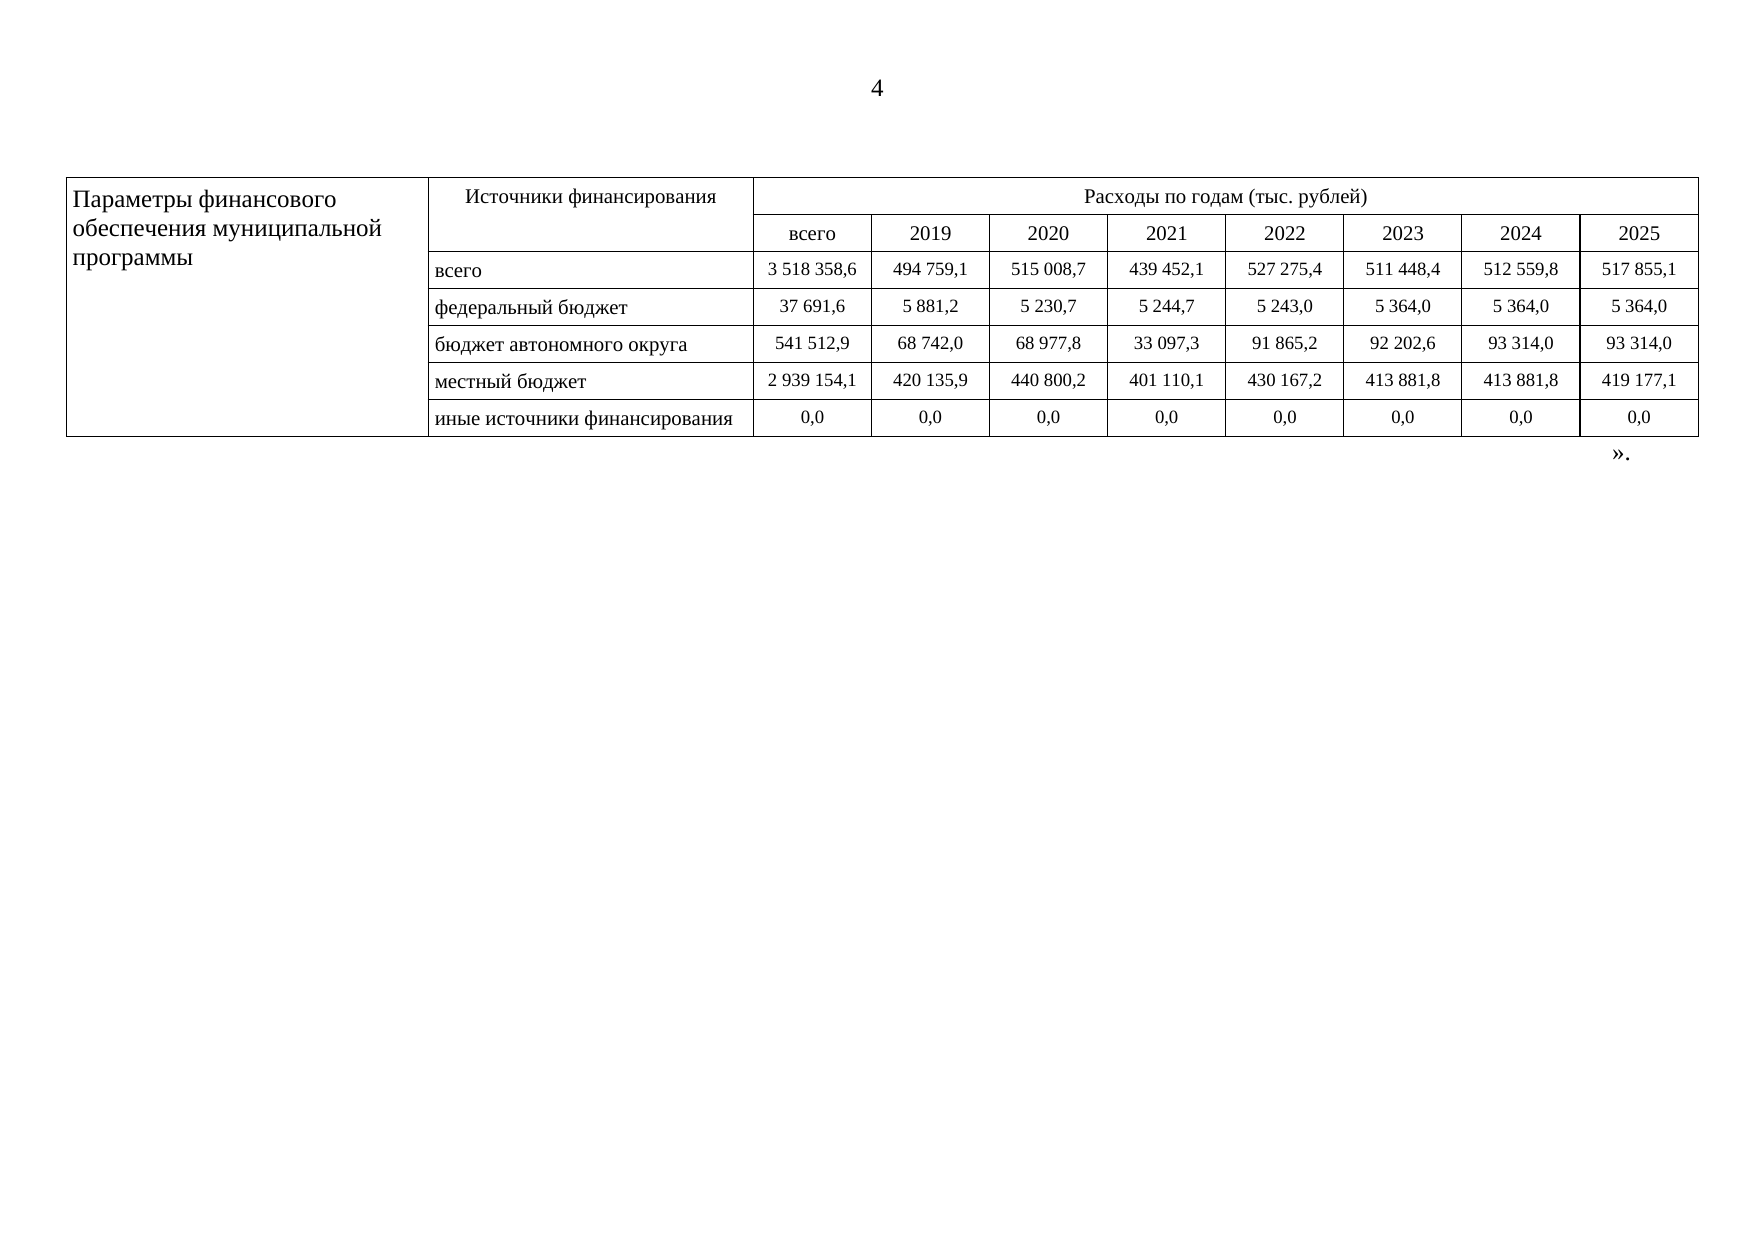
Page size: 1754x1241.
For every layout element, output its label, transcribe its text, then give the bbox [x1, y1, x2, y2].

table_cell 92 202,6 [1344, 326, 1461, 362]
table_cell 419 177,1 [1581, 363, 1698, 399]
table_cell 430 167,2 [1226, 363, 1343, 399]
table_cell 527 275,4 [1226, 252, 1343, 288]
table_cell 494 759,1 [872, 252, 989, 288]
table_cell 439 452,1 [1108, 252, 1225, 288]
table_cell 5 364,0 [1581, 289, 1698, 325]
table_cell всего [754, 215, 871, 251]
table_cell 68 977,8 [990, 326, 1107, 362]
table_cell 0,0 [1344, 400, 1461, 436]
text ». [118, 437, 1636, 466]
table_cell 5 364,0 [1462, 289, 1579, 325]
table_cell 511 448,4 [1344, 252, 1461, 288]
table_cell 5 230,7 [990, 289, 1107, 325]
table_cell 413 881,8 [1344, 363, 1461, 399]
table_cell 2025 [1581, 215, 1698, 251]
table_cell всего [429, 252, 753, 288]
table_cell 541 512,9 [754, 326, 871, 362]
table_cell 93 314,0 [1581, 326, 1698, 362]
table_cell 440 800,2 [990, 363, 1107, 399]
table_cell 68 742,0 [872, 326, 989, 362]
table_cell 2020 [990, 215, 1107, 251]
table_cell 413 881,8 [1462, 363, 1579, 399]
table_cell местный бюджет [429, 363, 753, 399]
table_cell 2022 [1226, 215, 1343, 251]
table_cell 37 691,6 [754, 289, 871, 325]
table_cell 33 097,3 [1108, 326, 1225, 362]
table_cell 0,0 [1108, 400, 1225, 436]
table_cell 0,0 [1462, 400, 1579, 436]
table_cell 3 518 358,6 [754, 252, 871, 288]
table_cell 420 135,9 [872, 363, 989, 399]
table_cell 2024 [1462, 215, 1579, 251]
table_cell 5 244,7 [1108, 289, 1225, 325]
table_cell бюджет автономного округа [429, 326, 753, 362]
table_cell 2 939 154,1 [754, 363, 871, 399]
table_cell 91 865,2 [1226, 326, 1343, 362]
table_cell 2023 [1344, 215, 1461, 251]
table_cell 2019 [872, 215, 989, 251]
table_cell Расходы по годам (тыс. рублей) [754, 178, 1698, 214]
table_cell Параметры финансового обеспечения муниципальной программы [67, 178, 428, 436]
table_cell 512 559,8 [1462, 252, 1579, 288]
table_cell 0,0 [1226, 400, 1343, 436]
table_cell 0,0 [1581, 400, 1698, 436]
table_cell 5 881,2 [872, 289, 989, 325]
table_cell 2021 [1108, 215, 1225, 251]
table_cell иные источники финансирования [429, 400, 753, 436]
table_cell Источники финансирования [429, 178, 753, 251]
table_cell 0,0 [872, 400, 989, 436]
table_cell федеральный бюджет [429, 289, 753, 325]
table_cell 93 314,0 [1462, 326, 1579, 362]
table_cell 5 364,0 [1344, 289, 1461, 325]
table_cell 401 110,1 [1108, 363, 1225, 399]
table_cell 0,0 [754, 400, 871, 436]
table_cell 0,0 [990, 400, 1107, 436]
table_cell 5 243,0 [1226, 289, 1343, 325]
table_cell 515 008,7 [990, 252, 1107, 288]
table_cell 517 855,1 [1581, 252, 1698, 288]
